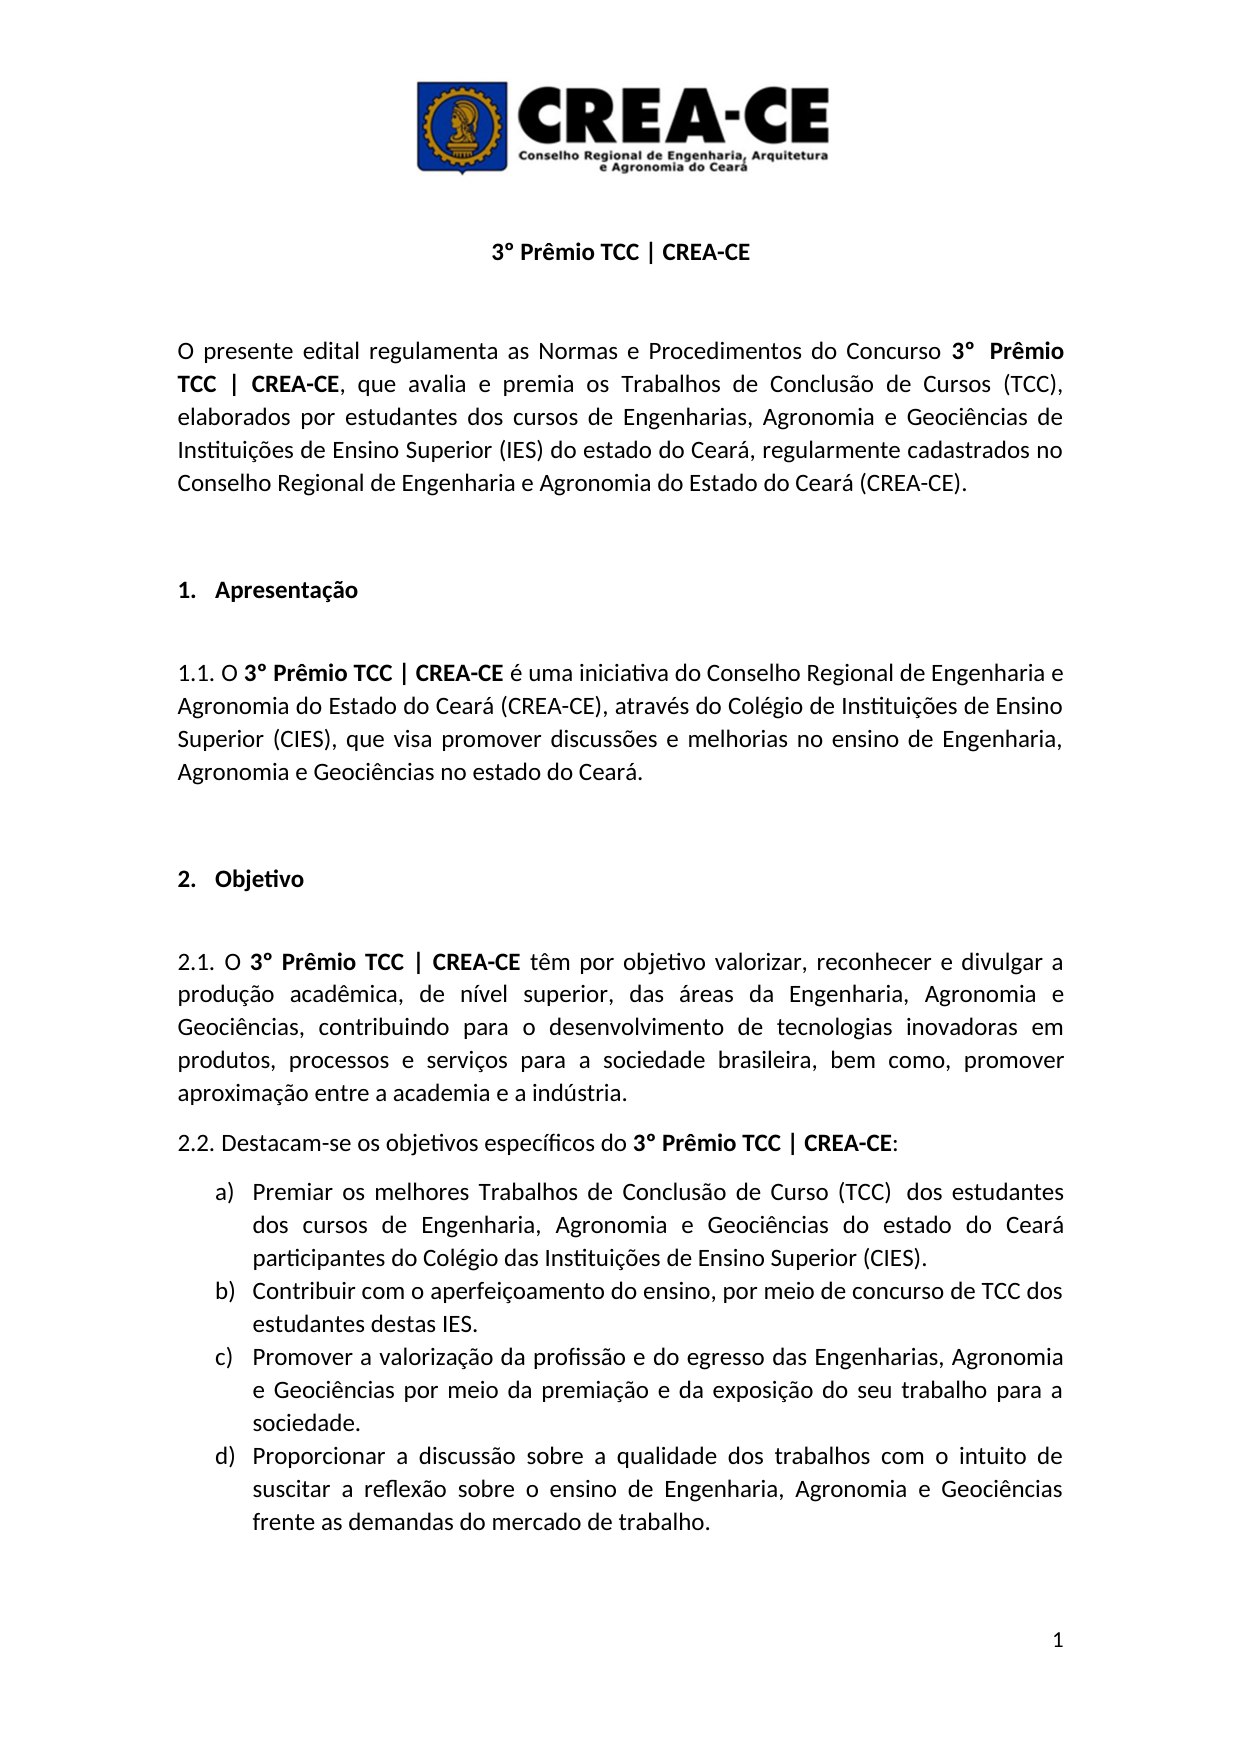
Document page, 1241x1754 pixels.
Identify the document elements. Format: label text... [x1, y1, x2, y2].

picture [415, 78, 833, 184]
list Destacam-se os objetivos específicos do 3º Prêmio TCC | CREA-CE: [177, 1127, 1080, 1157]
subtitle 3º Prêmio TCC | CREA-CE [333, 236, 908, 267]
list Contribuir com o aperfeiçoamento do ensino, por meio de concurso de TCC dos estudantes destas IES. [215, 1275, 1064, 1339]
subtitle Apresentação [177, 574, 1080, 605]
list O 3º Prêmio TCC | CREA-CE é uma iniciativa do Conselho Regional de Engenharia e Agronomia do Estado do Ceará (CREA-CE), através do Colégio de Instituições de Ensino Superior (CIES), que visa promover discussões e melhorias no ensino de Engenharia, Agronomia e Geociências no estado do Ceará. [177, 657, 1064, 786]
list Promover a valorização da profissão e do egresso das Engenharias, Agronomia e Geociências por meio da premiação e da exposição do seu trabalho para a sociedade. [215, 1341, 1064, 1437]
list Proporcionar a discussão sobre a qualidade dos trabalhos com o intuito de suscitar a reflexão sobre o ensino de Engenharia, Agronomia e Geociências frente as demandas do mercado de trabalho. [215, 1440, 1064, 1536]
list Premiar os melhores Trabalhos de Conclusão de Curso (TCC) dos estudantes dos cursos de Engenharia, Agronomia e Geociências do estado do Ceará participantes do Colégio das Instituições de Ensino Superior (CIES). [215, 1176, 1064, 1273]
text O presente edital regulamenta as Normas e Procedimentos do Concurso 3º Prêmio TCC | CREA-CE, que avalia e premia os Trabalhos de Conclusão de Cursos (TCC), elaborados por estudantes dos cursos de Engenharias, Agronomia e Geociências de Instituições de Ensino Superior (IES) do estado do Ceará, regularmente cadastrados no Conselho Regional de Engenharia e Agronomia do Estado do Ceará (CREA-CE). [177, 336, 1064, 498]
subtitle Objetivo [177, 863, 1080, 894]
list O 3º Prêmio TCC | CREA-CE têm por objetivo valorizar, reconhecer e divulgar a produção acadêmica, de nível superior, das áreas da Engenharia, Agronomia e Geociências, contribuindo para o desenvolvimento de tecnologias inovadoras em produtos, processos e serviços para a sociedade brasileira, bem como, promover aproximação entre a academia e a indústria. [177, 946, 1064, 1108]
